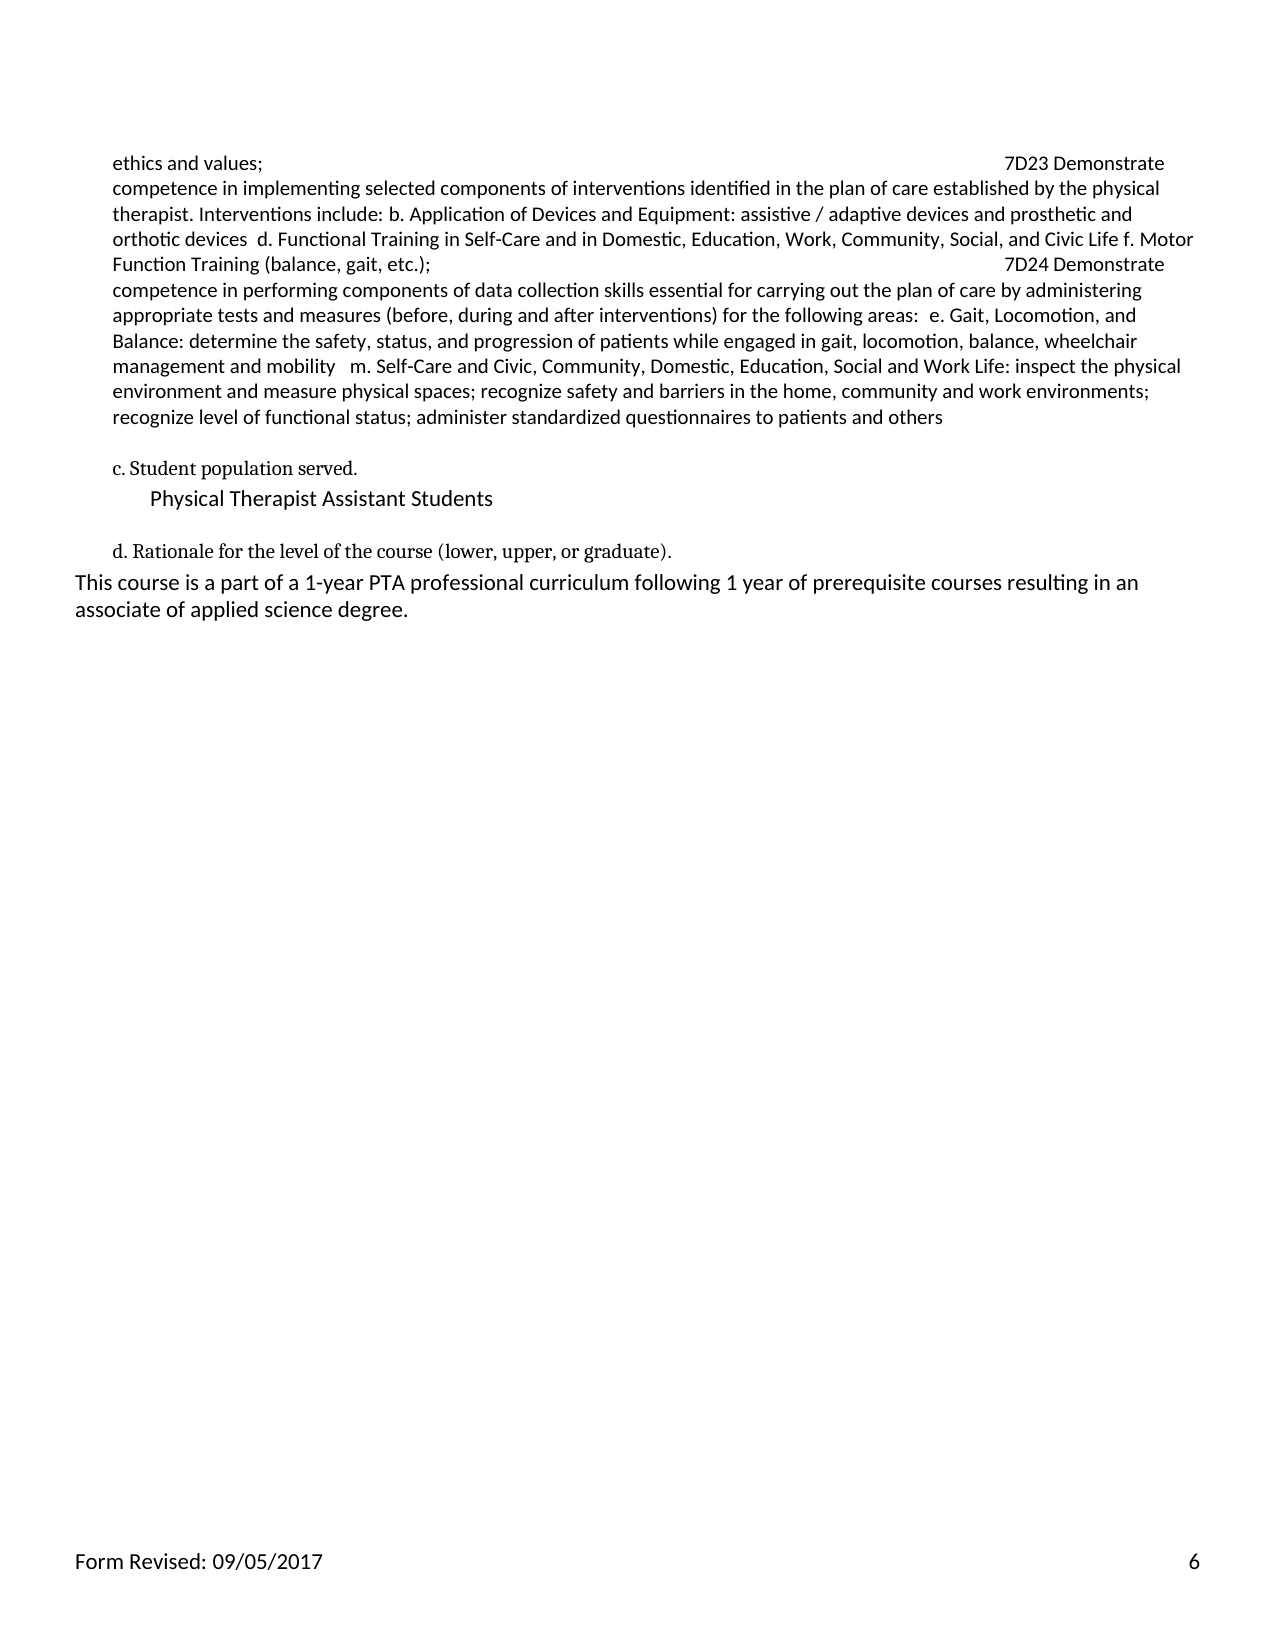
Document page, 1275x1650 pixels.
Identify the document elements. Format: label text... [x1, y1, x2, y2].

text c. Student population served. [112, 457, 1200, 481]
text d. Rationale for the level of the course (lower, upper, or graduate). [112, 540, 1200, 564]
